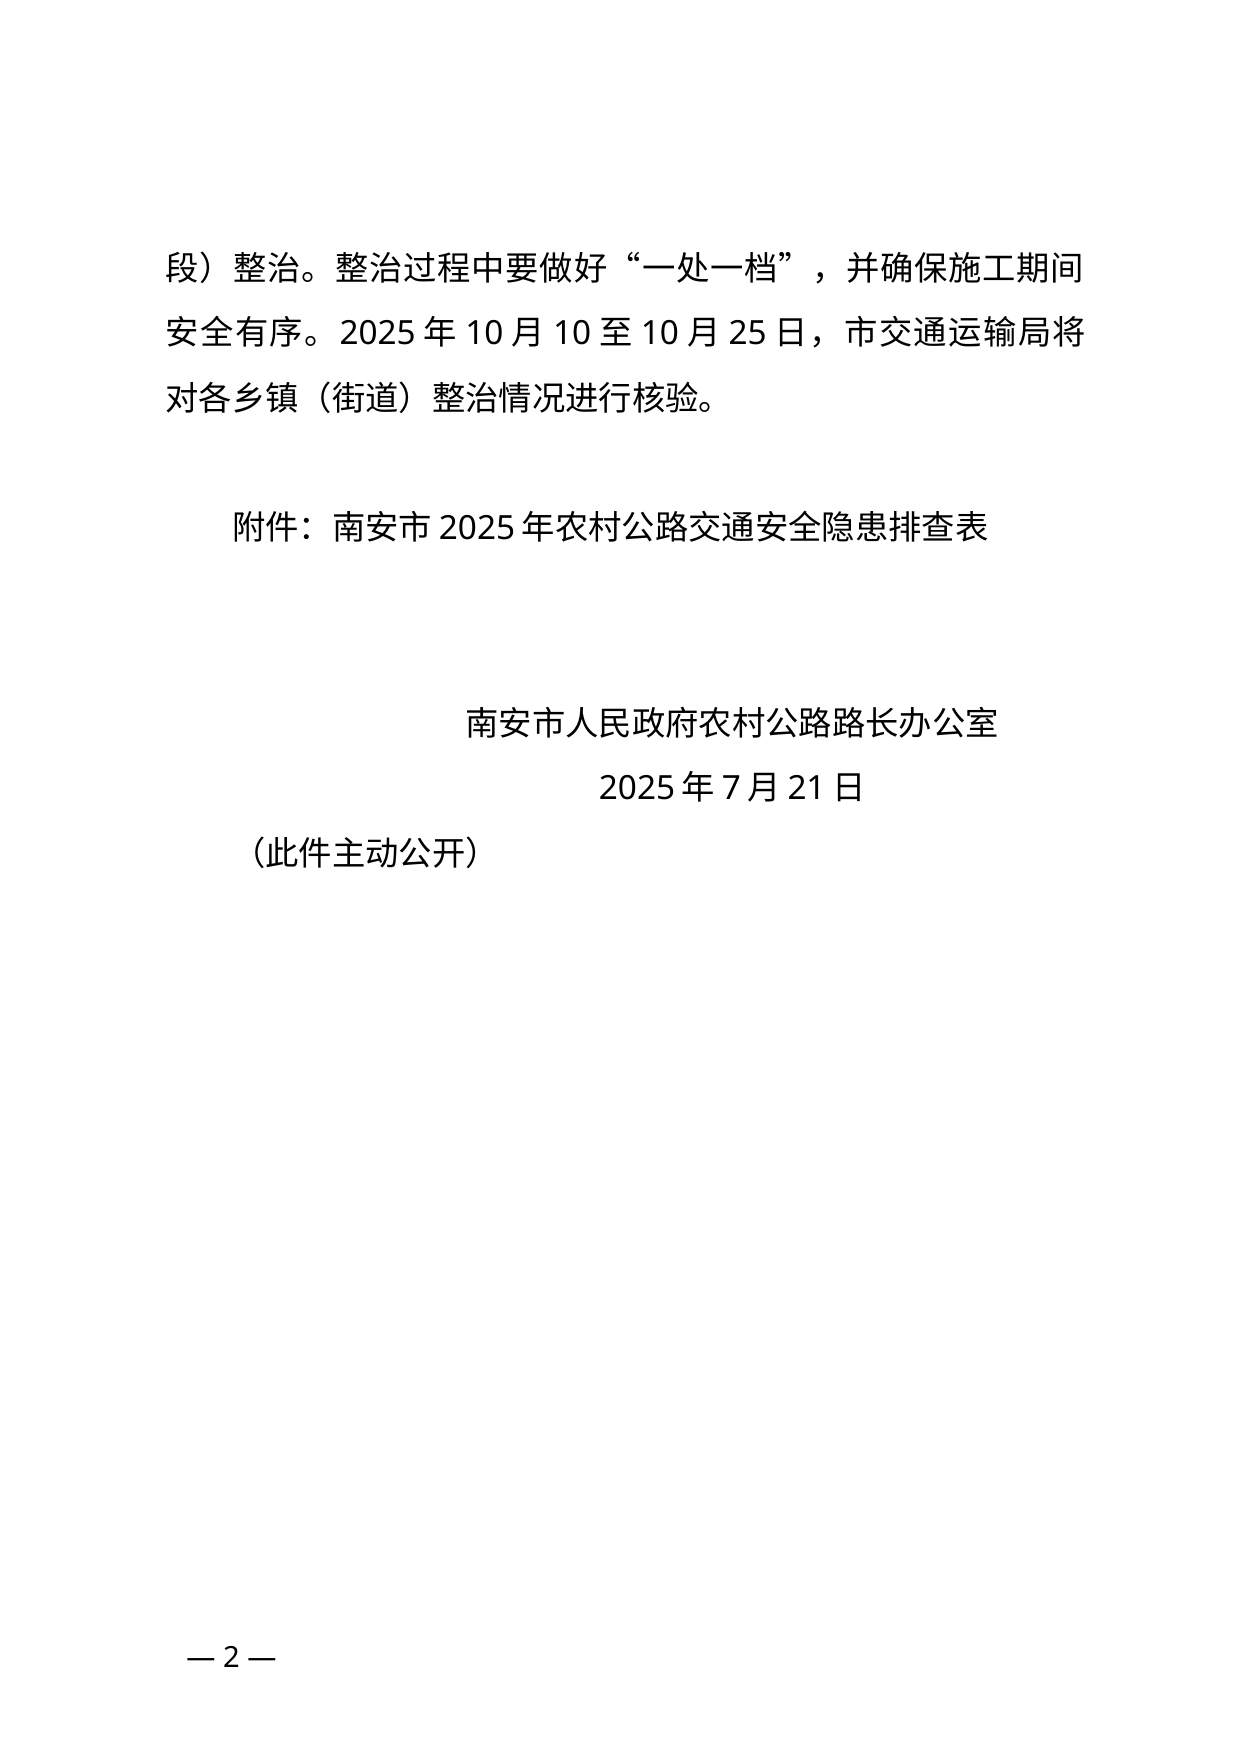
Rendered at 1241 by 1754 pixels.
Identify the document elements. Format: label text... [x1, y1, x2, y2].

text 南安市人民政府农村公路路长办公室 [165, 688, 1087, 753]
text （此件主动公开） [165, 818, 1087, 883]
text 附件：南安市2025年农村公路交通安全隐患排查表 [165, 493, 1087, 558]
text 2025年7月21日 [165, 753, 1087, 818]
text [165, 233, 1087, 428]
